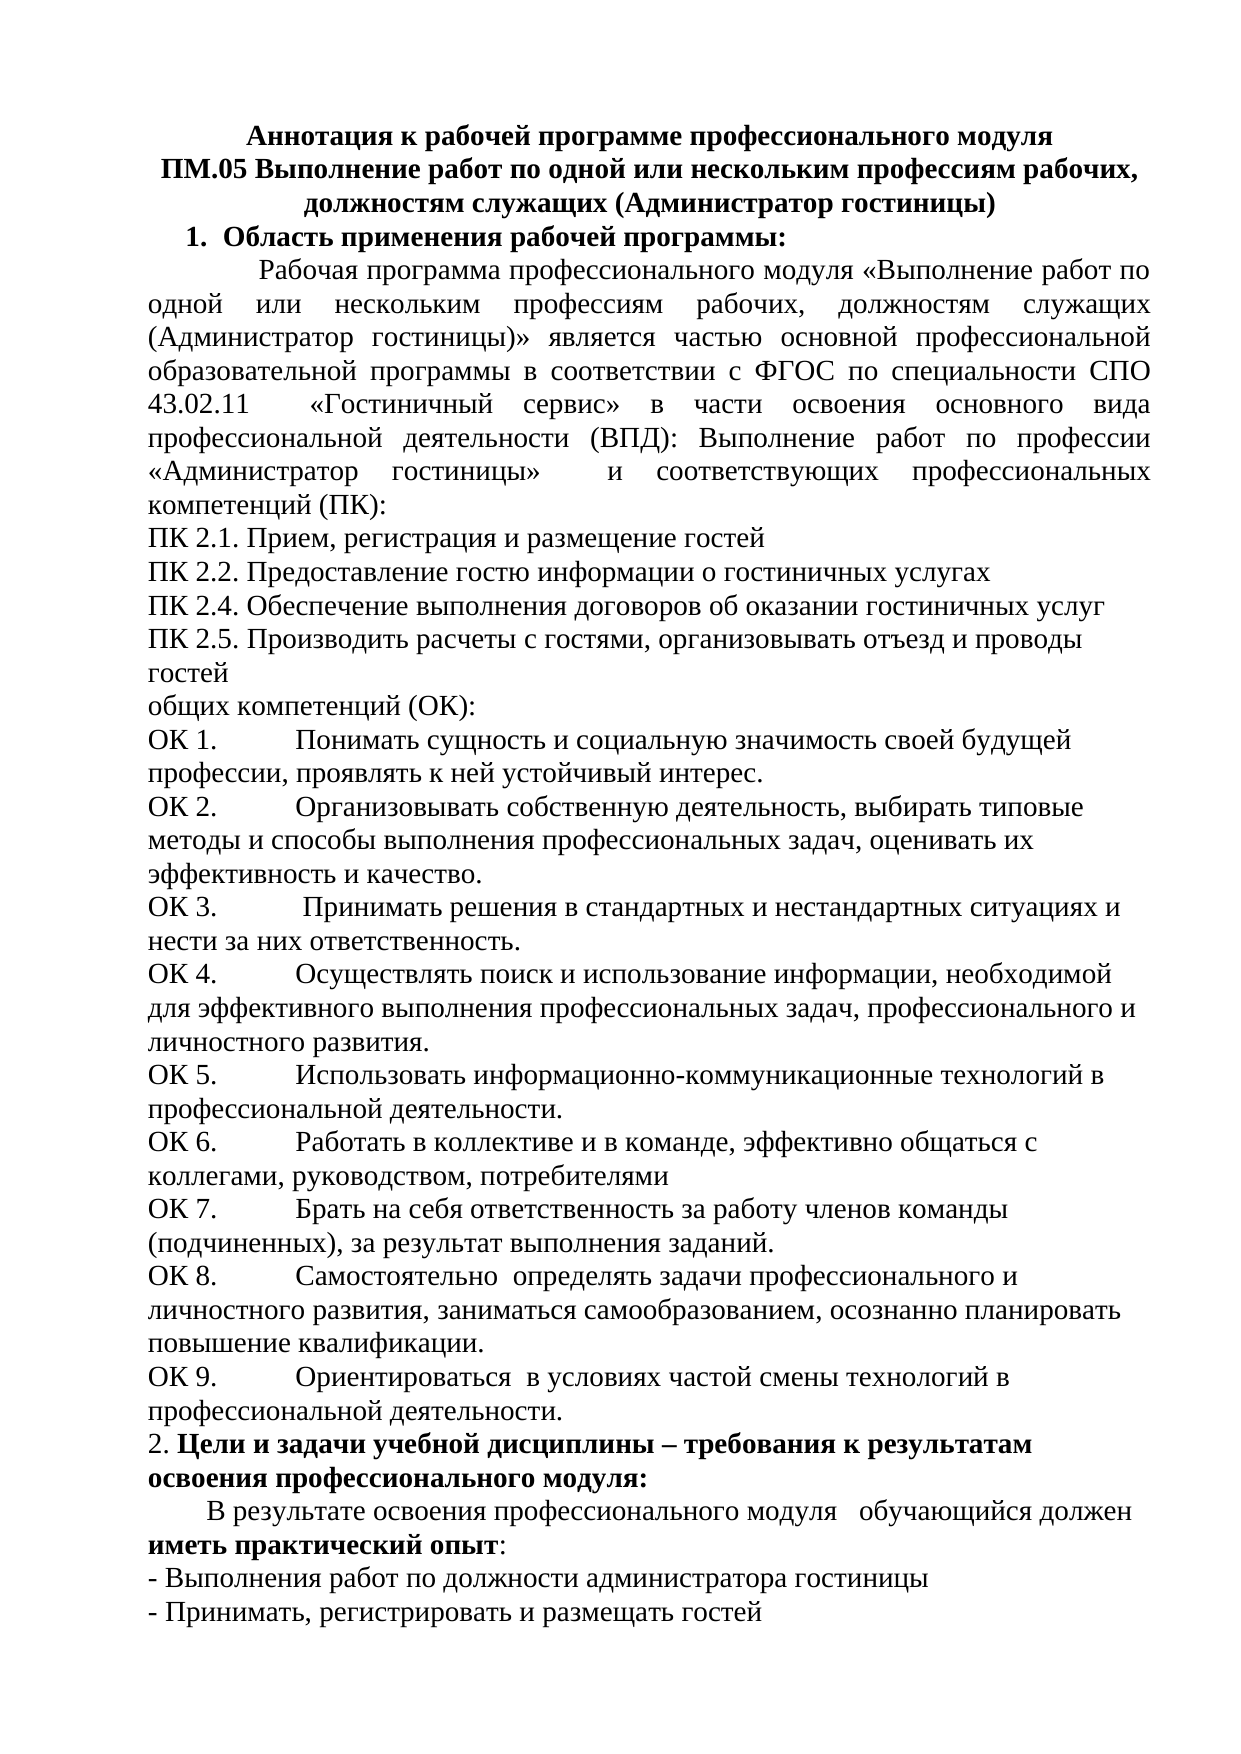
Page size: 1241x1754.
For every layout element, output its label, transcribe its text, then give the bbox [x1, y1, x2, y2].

text ПК 2.1. Прием, регистрация и размещение гостей [148, 521, 1152, 554]
text - Выполнения работ по должности администратора гостиницы [148, 1560, 1171, 1594]
text ОК 4. Осуществлять поиск и использование информации, необходимой для эффективного выполнения профессиональных задач, профессионального и личностного развития. [148, 957, 1152, 1057]
text ОК 2. Организовывать собственную деятельность, выбирать типовые методы и способы выполнения профессиональных задач, оценивать их эффективность и качество. [148, 789, 1152, 889]
text ПК 2.4. Обеспечение выполнения договоров об оказании гостиничных услуг [148, 588, 1152, 621]
text ПК 2.5. Производить расчеты с гостями, организовывать отъезд и проводы гостей [148, 621, 1152, 688]
text ОК 6. Работать в коллективе и в команде, эффективно общаться с коллегами, руководством, потребителями [148, 1124, 1152, 1191]
text ОК 9. Ориентироваться в условиях частой смены технологий в профессиональной деятельности. [148, 1359, 1152, 1426]
text иметь практический опыт: [148, 1527, 1152, 1560]
text - Принимать, регистрировать и размещать гостей [148, 1594, 1171, 1627]
text ПК 2.2. Предоставление гостю информации о гостиничных услугах [148, 554, 1152, 588]
text Аннотация к рабочей программе профессионального модуля [148, 118, 1152, 152]
text 2. Цели и задачи учебной дисциплины – требования к результатам освоения профессионального модуля: [148, 1426, 1152, 1493]
text ОК 8. Самостоятельно определять задачи профессионального и личностного развития, заниматься самообразованием, осознанно планировать повышение квалификации. [148, 1258, 1152, 1359]
list Область применения рабочей программы: [185, 219, 1152, 252]
text В результате освоения профессионального модуля обучающийся должен [148, 1493, 1152, 1527]
text общих компетенций (ОК): [148, 688, 1152, 722]
text ОК 7. Брать на себя ответственность за работу членов команды (подчиненных), за результат выполнения заданий. [148, 1191, 1152, 1258]
text ОК 5. Использовать информационно-коммуникационные технологий в профессиональной деятельности. [148, 1057, 1152, 1124]
text ОК 1. Понимать сущность и социальную значимость своей будущей профессии, проявлять к ней устойчивый интерес. [148, 722, 1152, 789]
text ОК 3. Принимать решения в стандартных и нестандартных ситуациях и нести за них ответственность. [148, 889, 1152, 957]
text ПМ.05 Выполнение работ по одной или нескольким профессиям рабочих, должностям служащих (Администратор гостиницы) [148, 152, 1152, 219]
text Рабочая программа профессионального модуля «Выполнение работ по одной или нескольким профессиям рабочих, должностям служащих (Администратор гостиницы)» является частью основной профессиональной образовательной программы в соответствии с ФГОС по специальности СПО 43.02.11 «Гостиничный сервис» в части освоения основного вида профессиональной деятельности (ВПД): Выполнение работ по профессии «Администратор гостиницы» и соответствующих профессиональных компетенций (ПК): [148, 252, 1152, 521]
